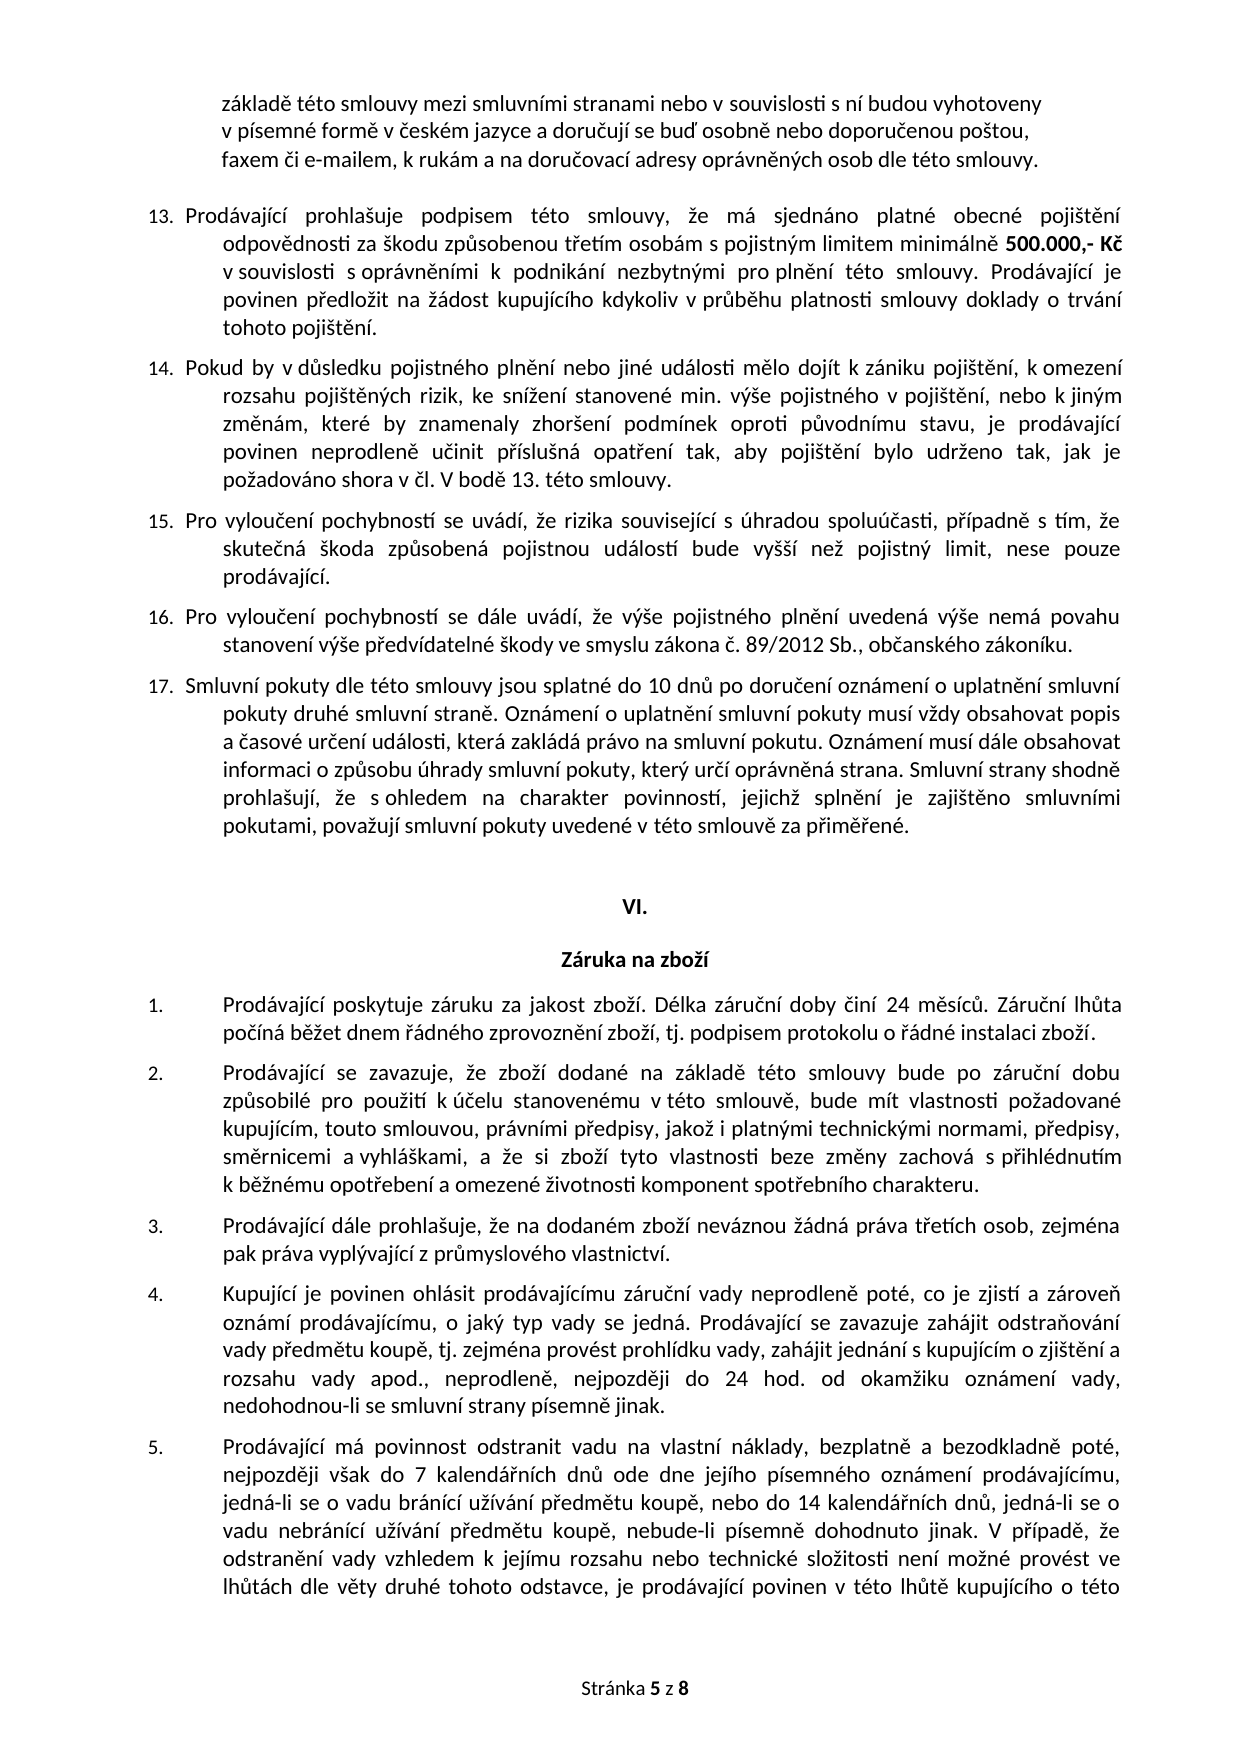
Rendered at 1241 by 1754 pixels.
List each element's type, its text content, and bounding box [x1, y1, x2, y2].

list Pro vyloučení pochybností se uvádí, že rizika související s úhradou spoluúčasti, případně s tím, že skutečná škoda způsobená pojistnou událostí bude vyšší než pojistný limit, nese pouze prodávající. [148, 506, 1122, 590]
text v písemné formě v českém jazyce a doručují se buď osobně nebo doporučenou poštou, [221, 117, 1122, 145]
list Pro vyloučení pochybností se dále uvádí, že výše pojistného plnění uvedená výše nemá povahu stanovení výše předvídatelné škody ve smyslu zákona č. 89/2012 Sb., občanského zákoníku. [148, 602, 1122, 658]
text Záruka na zboží [148, 945, 1122, 973]
text základě této smlouvy mezi smluvními stranami nebo v souvislosti s ní budou vyhotoveny [221, 89, 1122, 117]
text faxem či e-mailem, k rukám a na doručovací adresy oprávněných osob dle této smlouvy. [221, 145, 1122, 173]
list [148, 1432, 1122, 1600]
list Prodávající prohlašuje podpisem této smlouvy, že má sjednáno platné obecné pojištění odpovědnosti za škodu způsobenou třetím osobám s pojistným limitem minimálně 500.000,- Kč v souvislosti s oprávněními k podnikání nezbytnými pro plnění této smlouvy. Prodávající je povinen předložit na žádost kupujícího kdykoliv v průběhu platnosti smlouvy doklady o trvání tohoto pojištění. [148, 201, 1122, 341]
list Pokud by v důsledku pojistného plnění nebo jiné události mělo dojít k zániku pojištění, k omezení rozsahu pojištěných rizik, ke snížení stanovené min. výše pojistného v pojištění, nebo k jiným změnám, které by znamenaly zhoršení podmínek oproti původnímu stavu, je prodávající povinen neprodleně učinit příslušná opatření tak, aby pojištění bylo udrženo tak, jak je požadováno shora v čl. V bodě 13. této smlouvy. [148, 353, 1122, 493]
list Smluvní pokuty dle této smlouvy jsou splatné do 10 dnů po doručení oznámení o uplatnění smluvní pokuty druhé smluvní straně. Oznámení o uplatnění smluvní pokuty musí vždy obsahovat popis a časové určení události, která zakládá právo na smluvní pokutu. Oznámení musí dále obsahovat informaci o způsobu úhrady smluvní pokuty, který určí oprávněná strana. Smluvní strany shodně prohlašují, že s ohledem na charakter povinností, jejichž splnění je zajištěno smluvními pokutami, považují smluvní pokuty uvedené v této smlouvě za přiměřené. [148, 671, 1122, 839]
list Prodávající dále prohlašuje, že na dodaném zboží neváznou žádná práva třetích osob, zejména pak práva vyplývající z průmyslového vlastnictví. [148, 1211, 1122, 1267]
text VI. [148, 892, 1122, 920]
list Kupující je povinen ohlásit prodávajícímu záruční vady neprodleně poté, co je zjistí a zároveň oznámí prodávajícímu, o jaký typ vady se jedná. Prodávající se zavazuje zahájit odstraňování vady předmětu koupě, tj. zejména provést prohlídku vady, zahájit jednání s kupujícím o zjištění a rozsahu vady apod., neprodleně, nejpozději do 24 hod. od okamžiku oznámení vady, nedohodnou-li se smluvní strany písemně jinak. [148, 1279, 1122, 1420]
list Prodávající poskytuje záruku za jakost zboží. Délka záruční doby činí 24 měsíců. Záruční lhůta počíná běžet dnem řádného zprovoznění zboží, tj. podpisem protokolu o řádné instalaci zboží. [148, 990, 1122, 1046]
list Prodávající se zavazuje, že zboží dodané na základě této smlouvy bude po záruční dobu způsobilé pro použití k účelu stanovenému v této smlouvě, bude mít vlastnosti požadované kupujícím, touto smlouvou, právními předpisy, jakož i platnými technickými normami, předpisy, směrnicemi a vyhláškami, a že si zboží tyto vlastnosti beze změny zachová s přihlédnutím k běžnému opotřebení a omezené životnosti komponent spotřebního charakteru. [148, 1058, 1122, 1198]
